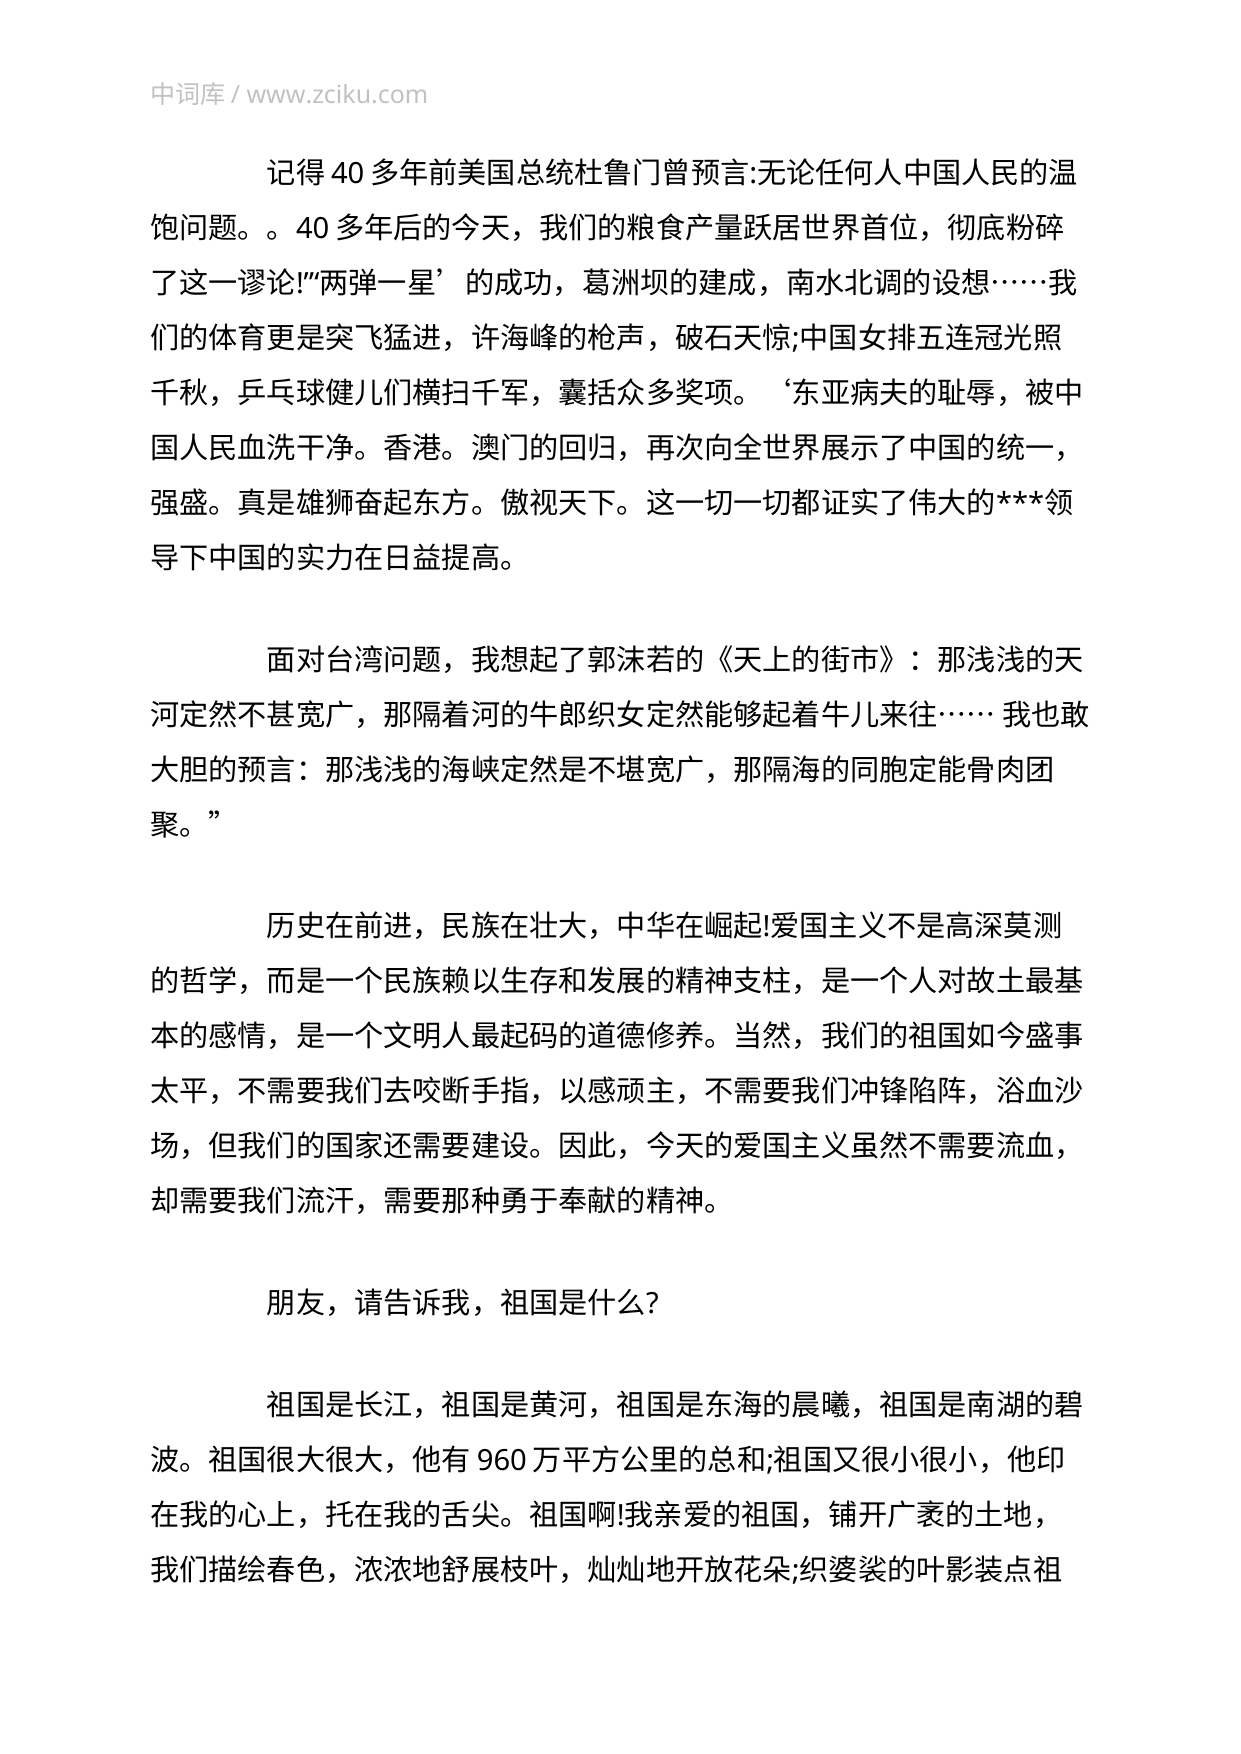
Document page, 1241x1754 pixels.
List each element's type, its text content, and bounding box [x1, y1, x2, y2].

text 面对台湾问题，我想起了郭沫若的《天上的街市》：那浅浅的天河定然不甚宽广，那隔着河的牛郎织女定然能够起着牛儿来往…… 我也敢大胆的预言：那浅浅的海峡定然是不堪宽广，那隔海的同胞定能骨肉团聚。” [150, 637, 1090, 843]
text 历史在前进，民族在壮大，中华在崛起!爱国主义不是高深莫测的哲学，而是一个民族赖以生存和发展的精神支柱，是一个人对故土最基本的感情，是一个文明人最起码的道德修养。当然，我们的祖国如今盛事太平，不需要我们去咬断手指，以感顽主，不需要我们冲锋陷阵，浴血沙场，但我们的国家还需要建设。因此，今天的爱国主义虽然不需要流血，却需要我们流汗，需要那种勇于奉献的精神。 [150, 903, 1090, 1220]
text 朋友，请告诉我，祖国是什么? [150, 1279, 1090, 1322]
text 记得40多年前美国总统杜鲁门曾预言:无论任何人中国人民的温饱问题。。40多年后的今天，我们的粮食产量跃居世界首位，彻底粉碎了这一谬论!”‘两弹一星’的成功，葛洲坝的建成，南水北调的设想……我们的体育更是突飞猛进，许海峰的枪声，破石天惊;中国女排五连冠光照千秋，乒乓球健儿们横扫千军，囊括众多奖项。‘东亚病夫的耻辱，被中国人民血洗干净。香港。澳门的回归，再次向全世界展示了中国的统一，强盛。真是雄狮奋起东方。傲视天下。这一切一切都证实了伟大的***领导下中国的实力在日益提高。 [150, 150, 1090, 577]
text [150, 1381, 1090, 1589]
